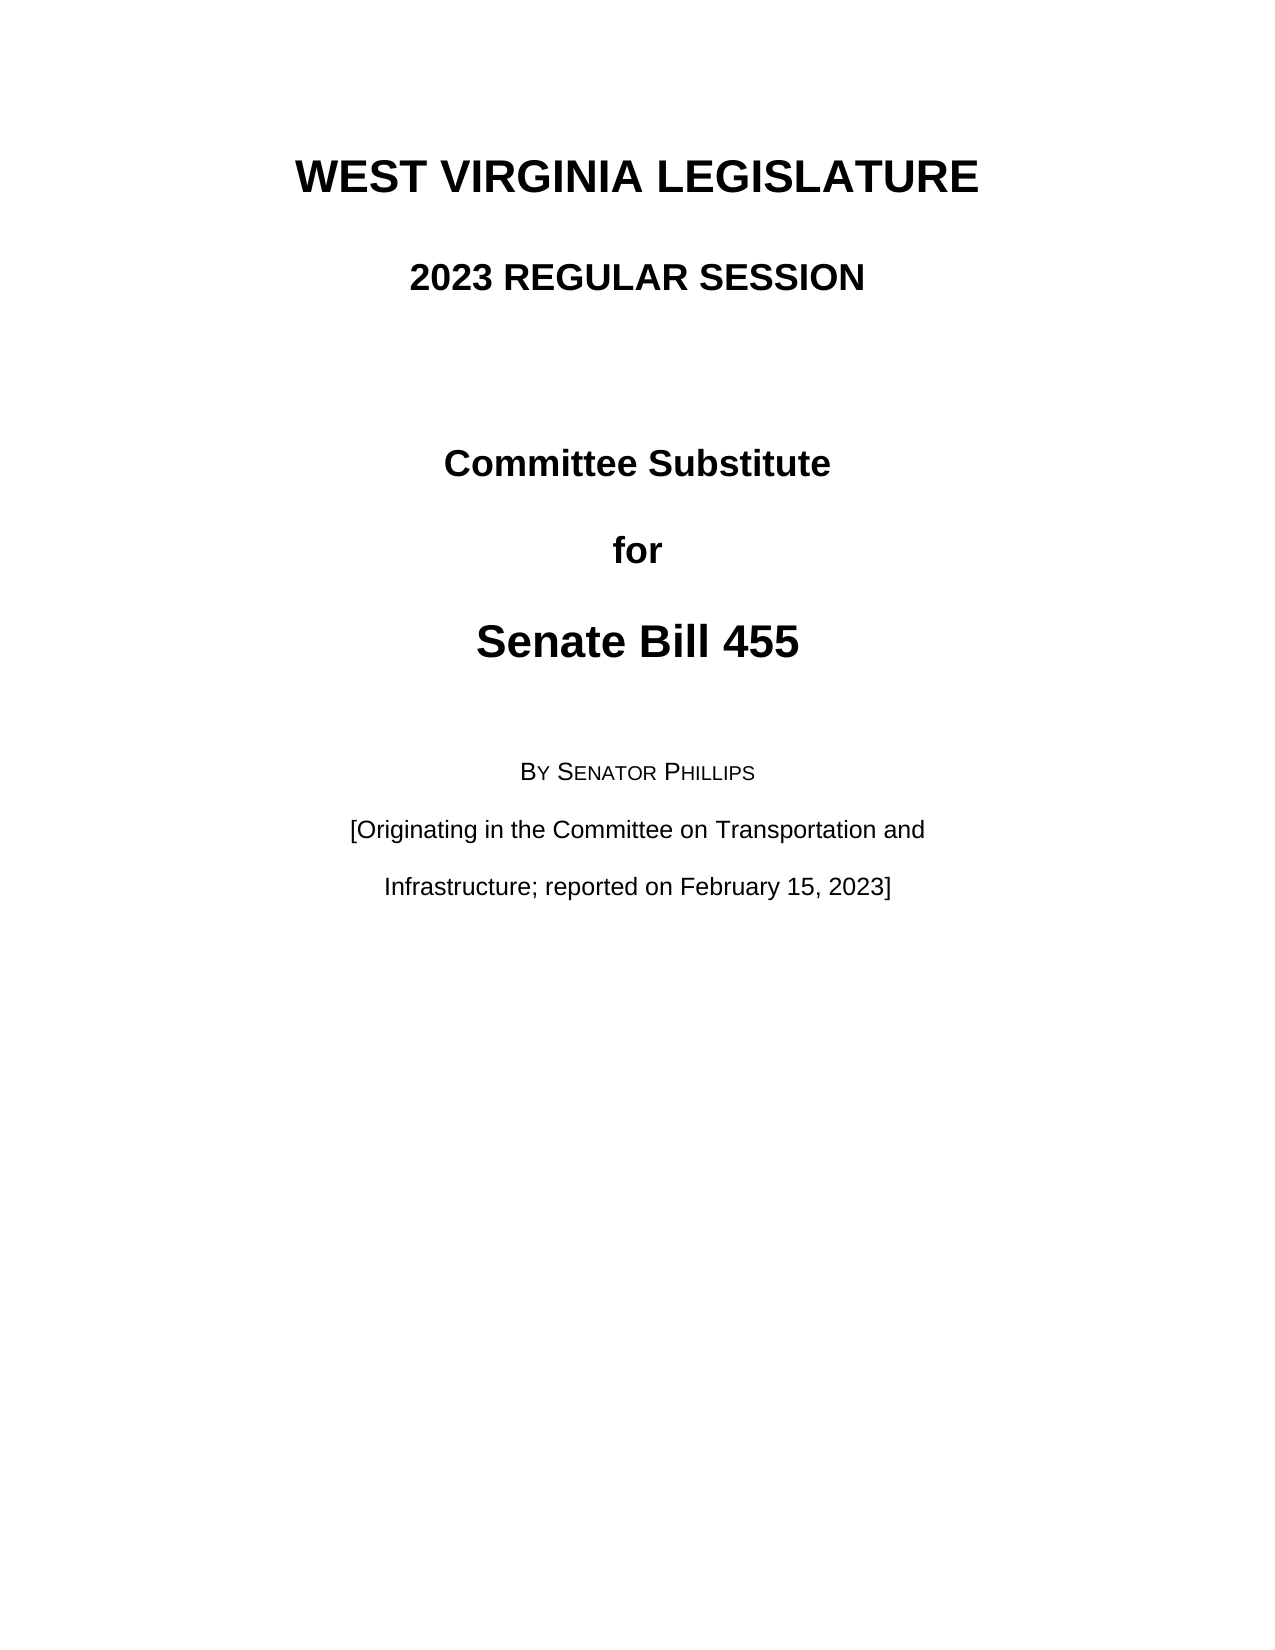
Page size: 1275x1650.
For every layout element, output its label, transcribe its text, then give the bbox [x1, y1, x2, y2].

text Bill [150, 614, 1125, 667]
text [Originating in the Committee on ; reported on ] [337, 814, 937, 901]
title for [150, 528, 1125, 571]
title 2023 regular session [150, 255, 1125, 298]
text By Senator Phillips [337, 757, 937, 786]
title WEST virginia legislature [150, 150, 1125, 203]
